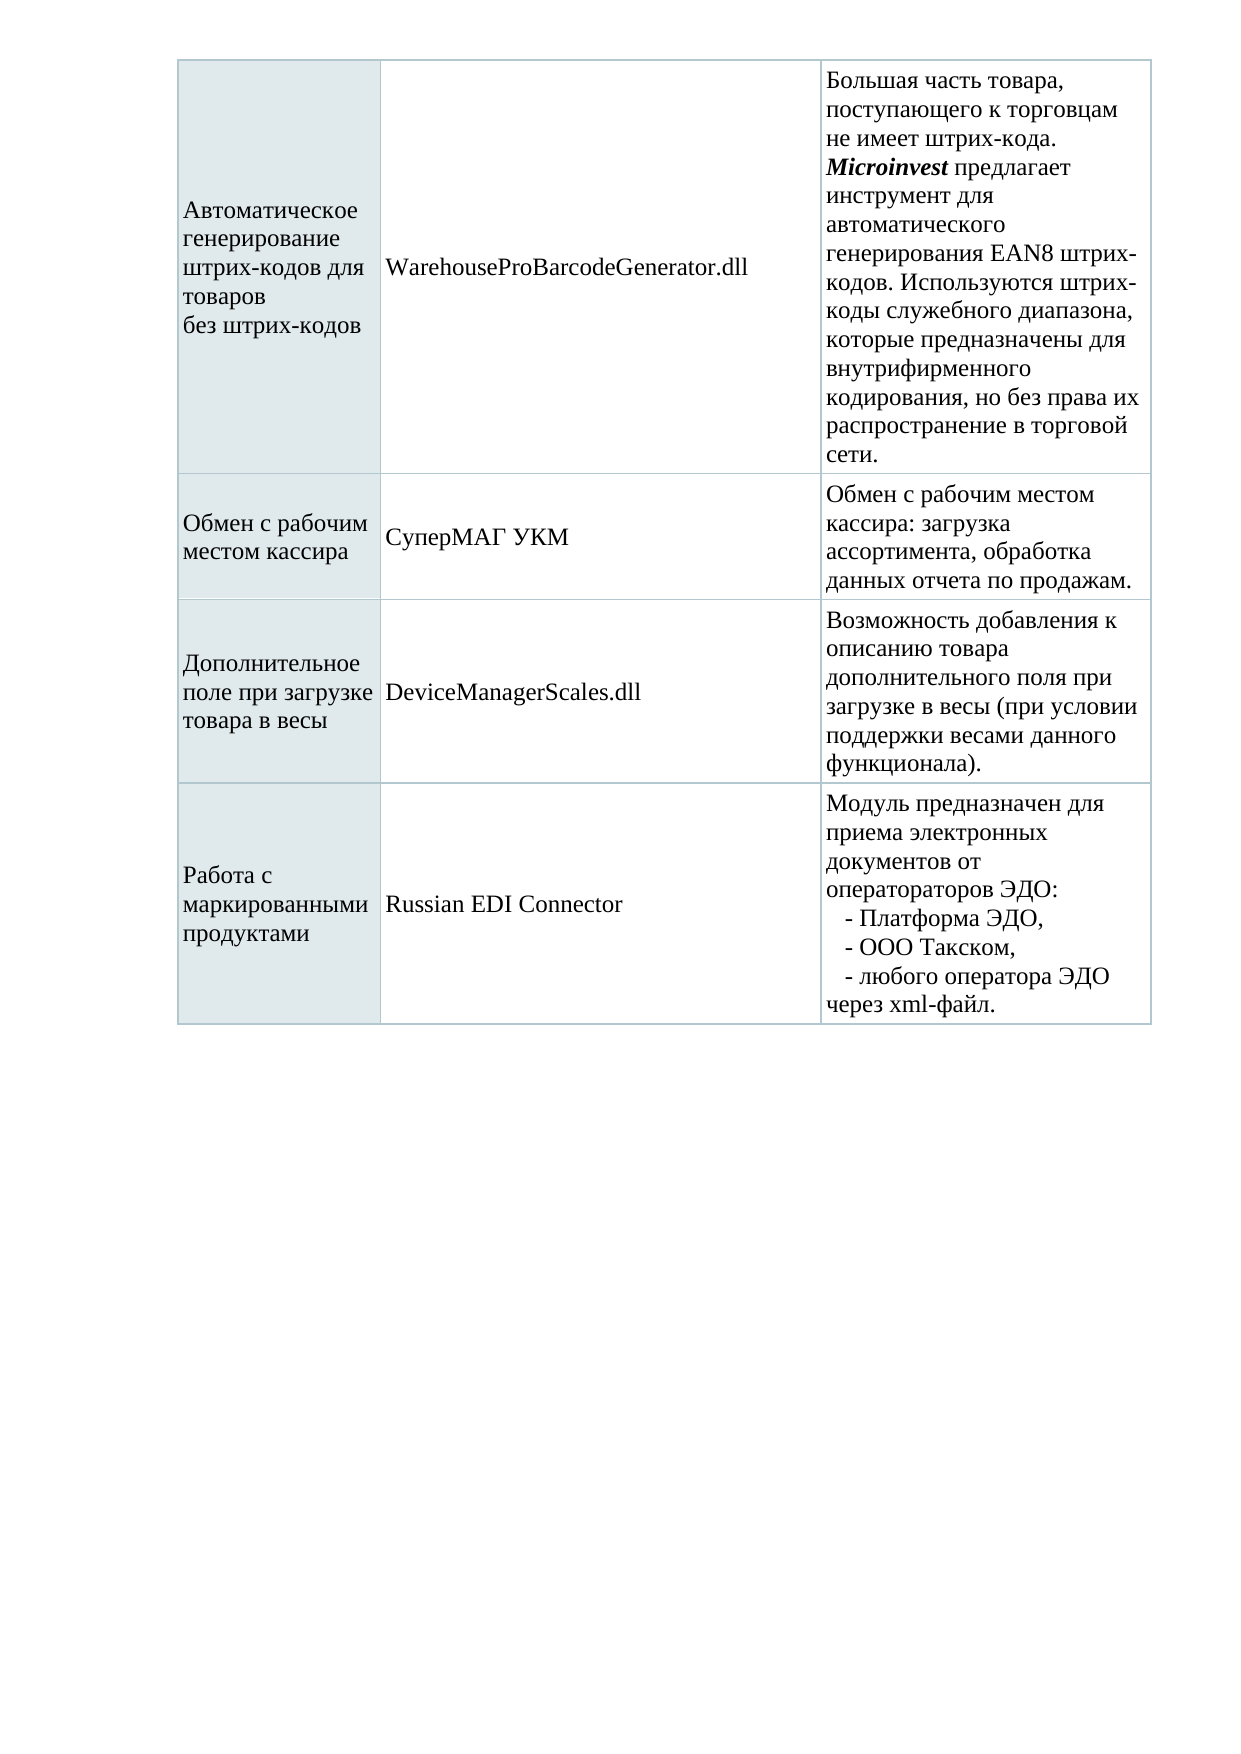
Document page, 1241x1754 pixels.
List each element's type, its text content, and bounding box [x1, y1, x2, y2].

table_cell WarehouseProBarcodeGenerator.dll [381, 61, 820, 473]
table_cell Модуль предназначен для приема электронных документов от оператораторов ЭДО: - Платформа ЭДО, - ООО Такском, - любого оператора ЭДО через xml-файл. [822, 784, 1150, 1023]
table_cell Автоматическое генерирование штрих-кодов для товаров без штрих-кодов [179, 61, 380, 473]
table_cell Большая часть товара, поступающего к торговцам не имеет штрих-кода. Microinvest предлагает инструмент для автоматического генерирования EAN8 штрих-кодов. Используются штрих-коды служебного диапазона, которые предназначены для внутрифирменного кодирования, но без права их распространение в торговой сети. [822, 61, 1150, 473]
table_cell Обмен с рабочим местом кассира [179, 474, 380, 598]
table_cell Russian EDI Connector [381, 784, 820, 1023]
table_cell СуперМАГ УКМ [381, 474, 820, 598]
table_cell DeviceManagerScales.dll [381, 600, 820, 782]
table_cell Обмен с рабочим местом кассира: загрузка ассортимента, обработка данных отчета по продажам. [822, 474, 1150, 598]
table_cell Возможность добавления к описанию товара дополнительного поля при загрузке в весы (при условии поддержки весами данного функционала). [822, 600, 1150, 782]
table_cell Дополнительное поле при загрузке товара в весы [179, 600, 380, 782]
table_cell Работа с маркированными продуктами [179, 784, 380, 1023]
